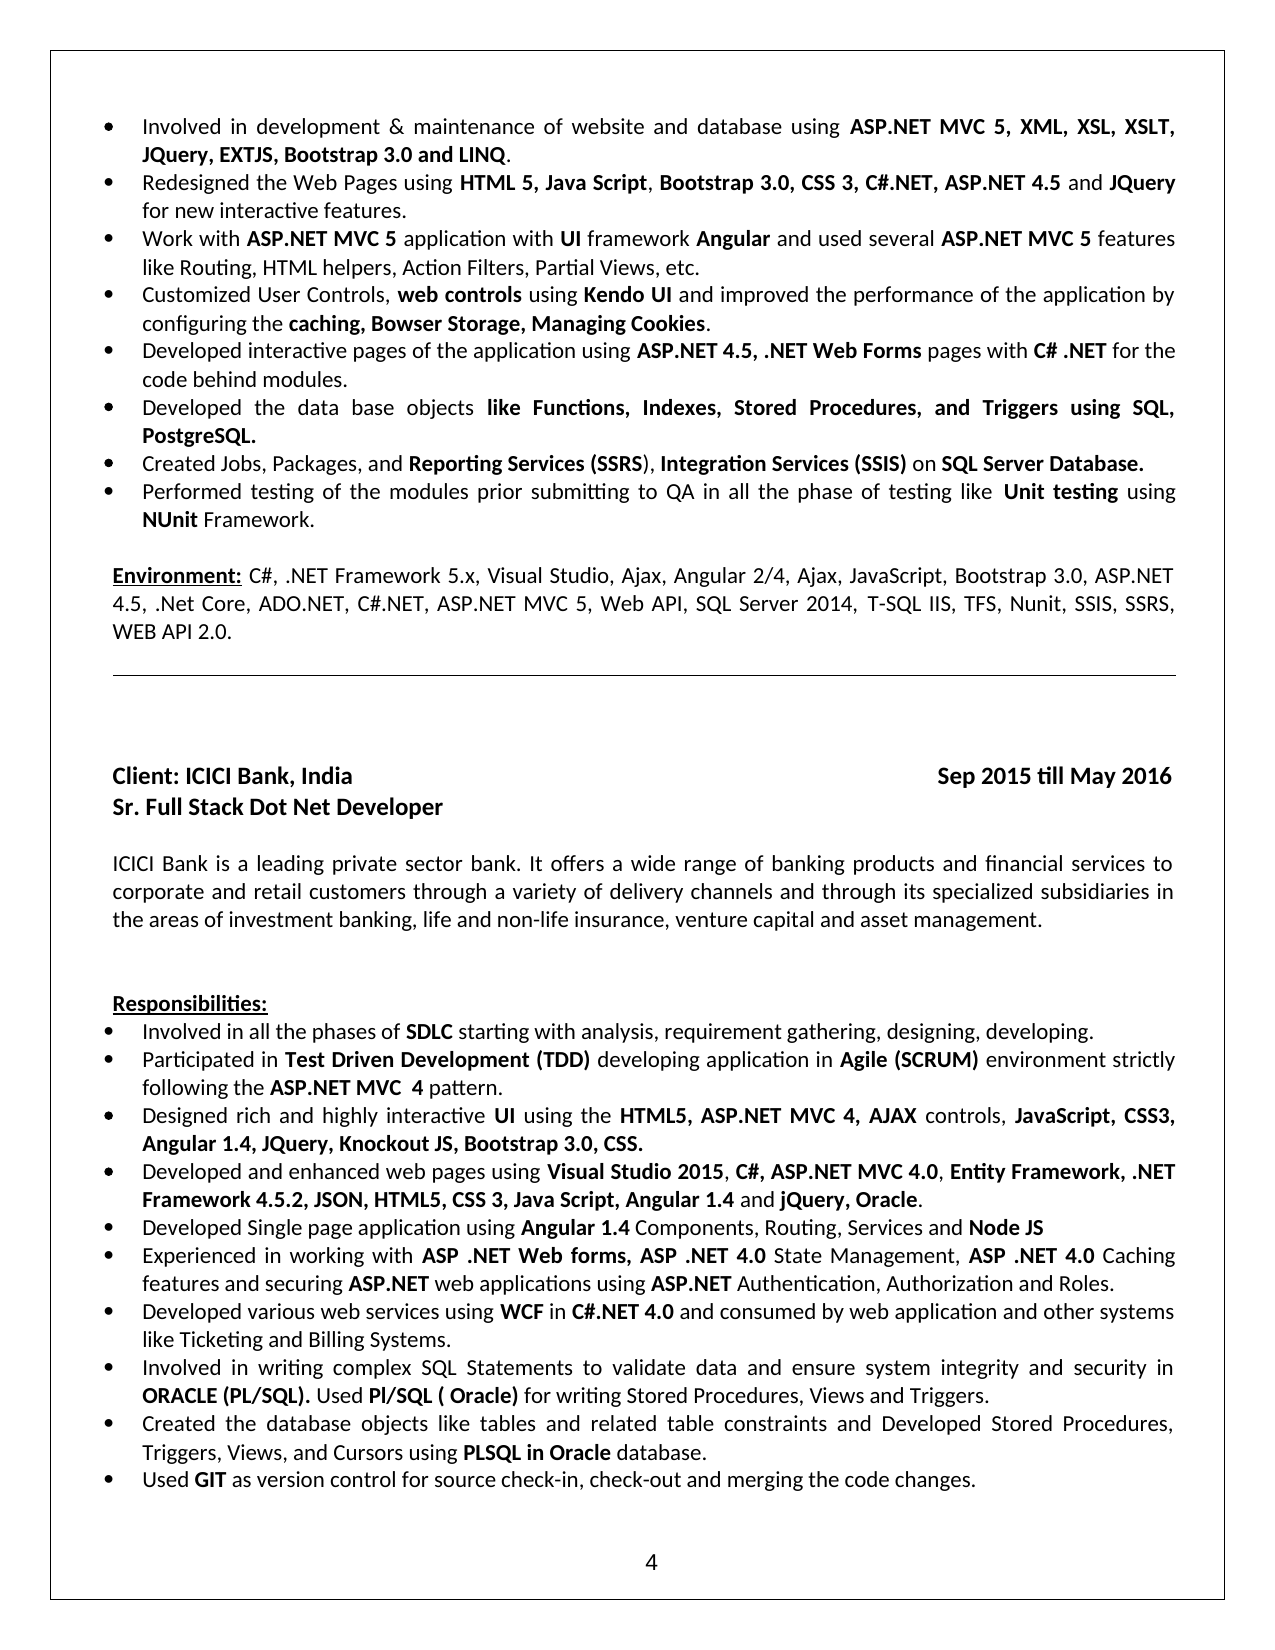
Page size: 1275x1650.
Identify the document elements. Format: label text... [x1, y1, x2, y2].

list Redesigned the Web Pages using HTML 5, Java Script, Bootstrap 3.0, CSS 3, C#.NET, ASP.NET 4.5 and JQuery for new interactive features. [104, 168, 1176, 224]
list Work with ASP.NET MVC 5 application with UI framework Angular and used several ASP.NET MVC 5 features like Routing, HTML helpers, Action Filters, Partial Views, etc. [104, 224, 1176, 281]
list Participated in Test Driven Development (TDD) developing application in Agile (SCRUM) environment strictly following the ASP.NET MVC 4 pattern. [104, 1045, 1176, 1101]
list Performed testing of the modules prior submitting to QA in all the phase of testing like Unit testing using NUnit Framework. [104, 477, 1176, 533]
list Developed and enhanced web pages using Visual Studio 2015, C#, ASP.NET MVC 4.0, Entity Framework, .NET Framework 4.5.2, JSON, HTML5, CSS 3, Java Script, Angular 1.4 and jQuery, Oracle. [104, 1157, 1176, 1213]
list Environment: C#, .NET Framework 5.x, Visual Studio, Ajax, Angular 2/4, Ajax, JavaScript, Bootstrap 3.0, ASP.NET 4.5, .Net Core, ADO.NET, C#.NET, ASP.NET MVC 5, Web API, SQL Server 2014, T-SQL IIS, TFS, Nunit, SSIS, SSRS, WEB API 2.0. [112, 561, 1176, 645]
list Developed interactive pages of the application using ASP.NET 4.5, .NET Web Forms pages with C# .NET for the code behind modules. [104, 337, 1176, 393]
text Client: ICICI Bank, India Sep 2015 till May 2016 [112, 760, 1176, 791]
text Responsibilities: [112, 989, 1176, 1017]
text ICICI Bank is a leading private sector bank. It offers a wide range of banking products and financial services to corporate and retail customers through a variety of delivery channels and through its specialized subsidiaries in the areas of investment banking, life and non-life insurance, venture capital and asset management. [112, 849, 1176, 933]
list Used GIT as version control for source check-in, check-out and merging the code changes. [104, 1466, 1176, 1494]
list Customized User Controls, web controls using Kendo UI and improved the performance of the application by configuring the caching, Bowser Storage, Managing Cookies. [104, 281, 1176, 337]
list Involved in development & maintenance of website and database using ASP.NET MVC 5, XML, XSL, XSLT, JQuery, EXTJS, Bootstrap 3.0 and LINQ. [104, 112, 1176, 168]
list Designed rich and highly interactive UI using the HTML5, ASP.NET MVC 4, AJAX controls, JavaScript, CSS3, Angular 1.4, JQuery, Knockout JS, Bootstrap 3.0, CSS. [104, 1101, 1176, 1157]
list Created the database objects like tables and related table constraints and Developed Stored Procedures, Triggers, Views, and Cursors using PLSQL in Oracle database. [104, 1409, 1176, 1466]
list Involved in all the phases of SDLC starting with analysis, requirement gathering, designing, developing. [104, 1017, 1176, 1045]
list Developed Single page application using Angular 1.4 Components, Routing, Services and Node JS [104, 1213, 1176, 1241]
list Developed various web services using WCF in C#.NET 4.0 and consumed by web application and other systems like Ticketing and Billing Systems. [104, 1297, 1176, 1353]
list Created Jobs, Packages, and Reporting Services (SSRS), Integration Services (SSIS) on SQL Server Database. [104, 449, 1176, 477]
list Experienced in working with ASP .NET Web forms, ASP .NET 4.0 State Management, ASP .NET 4.0 Caching features and securing ASP.NET web applications using ASP.NET Authentication, Authorization and Roles. [104, 1241, 1176, 1297]
list Developed the data base objects like Functions, Indexes, Stored Procedures, and Triggers using SQL, PostgreSQL. [104, 393, 1176, 449]
text Sr. Full Stack Dot Net Developer [112, 791, 1176, 821]
list Involved in writing complex SQL Statements to validate data and ensure system integrity and security in ORACLE (PL/SQL). Used Pl/SQL ( Oracle) for writing Stored Procedures, Views and Triggers. [104, 1353, 1176, 1409]
